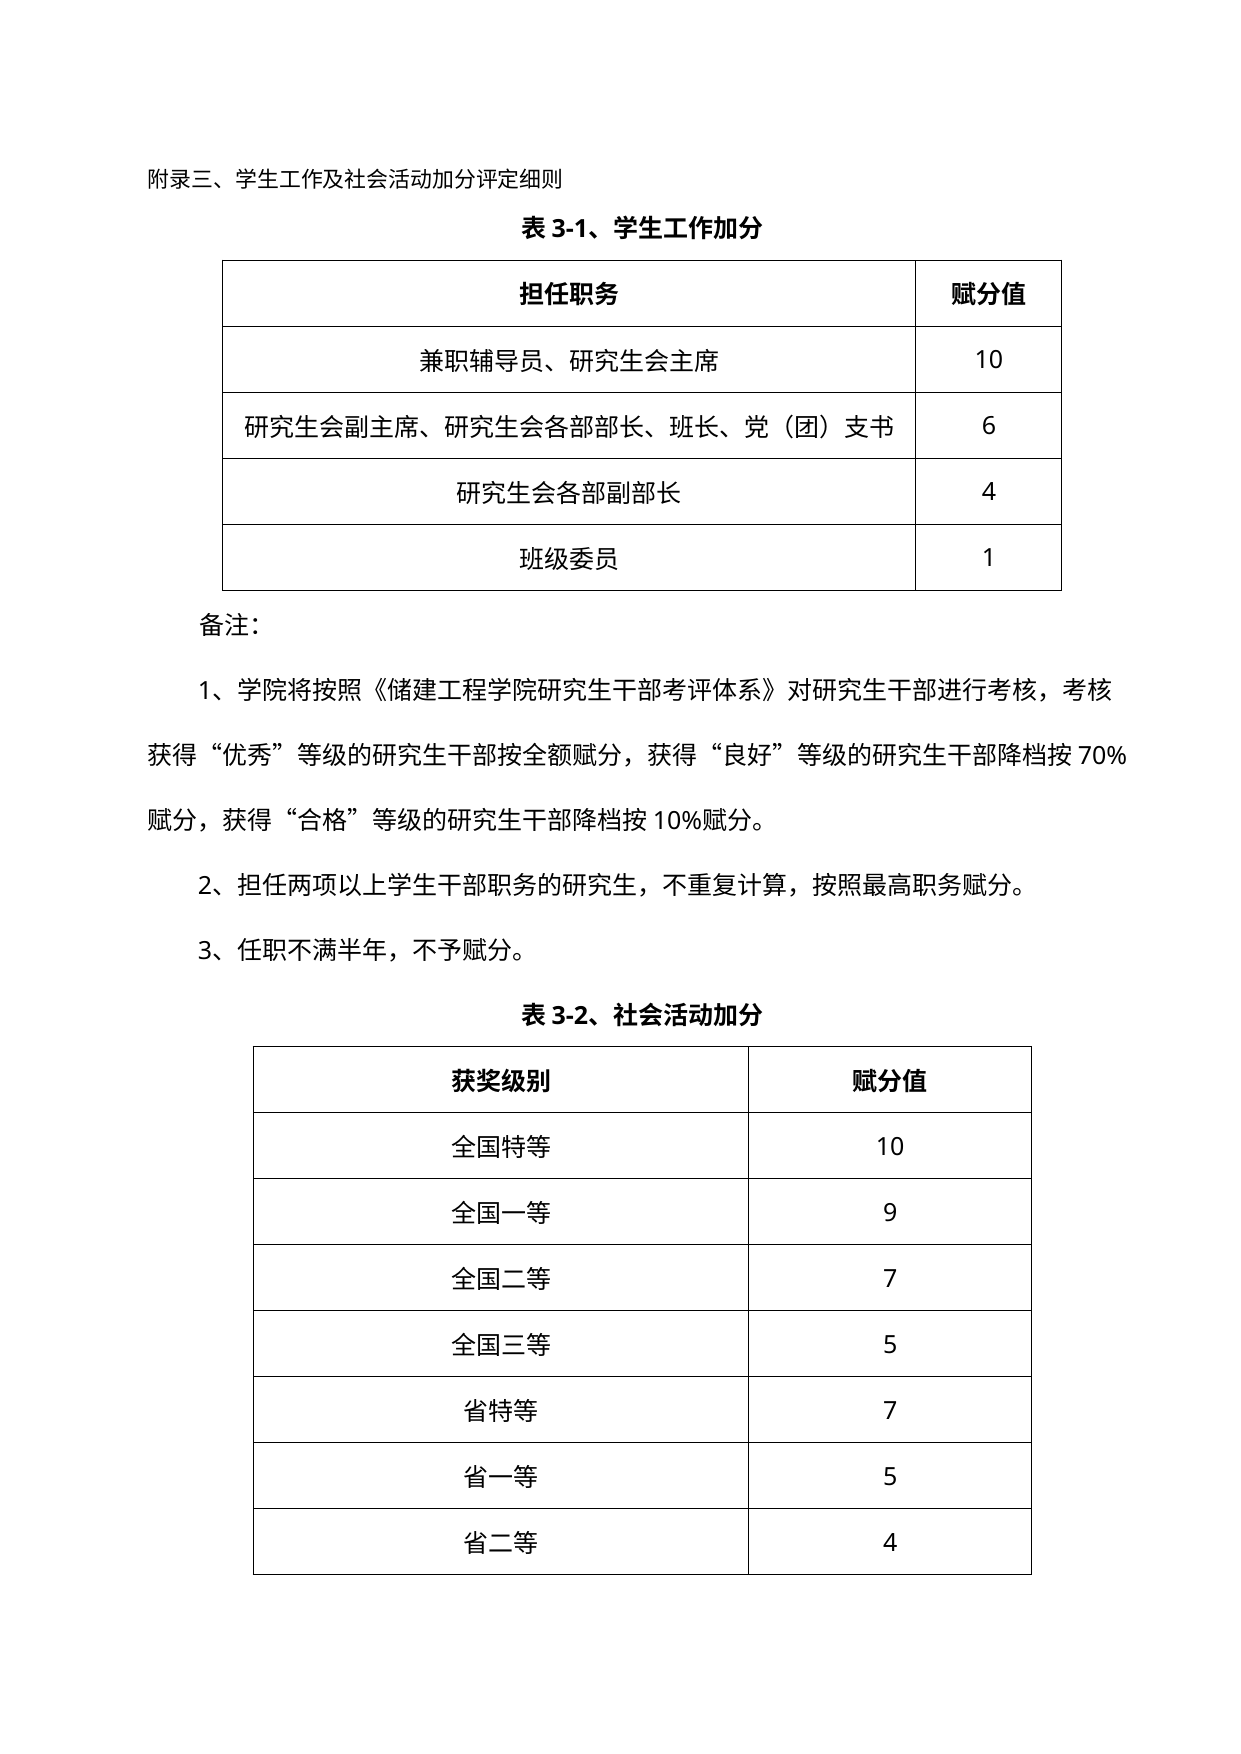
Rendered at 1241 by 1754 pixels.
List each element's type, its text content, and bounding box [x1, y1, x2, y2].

table_cell 全国三等 [254, 1311, 748, 1376]
table_header 赋分值 [916, 261, 1061, 326]
table_cell 5 [749, 1443, 1031, 1508]
table_cell 全国二等 [254, 1245, 748, 1310]
table_cell 7 [749, 1377, 1031, 1442]
table_header 获奖级别 [254, 1047, 748, 1112]
table_cell 省二等 [254, 1509, 748, 1574]
text 备注： [199, 591, 1137, 656]
table_cell 4 [749, 1509, 1031, 1574]
table_cell 10 [749, 1113, 1031, 1178]
text 附录三、学生工作及社会活动加分评定细则 [148, 162, 1137, 194]
table_cell 研究生会各部副部长 [223, 459, 915, 524]
table_cell 4 [916, 459, 1061, 524]
table_cell 10 [916, 327, 1061, 392]
table_cell 9 [749, 1179, 1031, 1244]
text 1、学院将按照《储建工程学院研究生干部考评体系》对研究生干部进行考核，考核获得“优秀”等级的研究生干部按全额赋分，获得“良好”等级的研究生干部降档按70%赋分，获得“合格”等级的研究生干部降档按10%赋分。 [148, 656, 1137, 851]
text 表3-2、社会活动加分 [148, 981, 1137, 1046]
text 2、担任两项以上学生干部职务的研究生，不重复计算，按照最高职务赋分。 [148, 851, 1137, 916]
table_cell 全国特等 [254, 1113, 748, 1178]
table_cell 1 [916, 525, 1061, 590]
table_cell 班级委员 [223, 525, 915, 590]
text 表3-1、学生工作加分 [148, 194, 1137, 259]
table_cell 研究生会副主席、研究生会各部部长、班长、党（团）支书 [223, 393, 915, 458]
text 3、任职不满半年，不予赋分。 [148, 916, 1137, 981]
table_cell 6 [916, 393, 1061, 458]
table_cell 省特等 [254, 1377, 748, 1442]
table_cell 全国一等 [254, 1179, 748, 1244]
table_cell 5 [749, 1311, 1031, 1376]
table_cell 7 [749, 1245, 1031, 1310]
table_cell 兼职辅导员、研究生会主席 [223, 327, 915, 392]
table_header 赋分值 [749, 1047, 1031, 1112]
table_cell 省一等 [254, 1443, 748, 1508]
table_header 担任职务 [223, 261, 915, 326]
